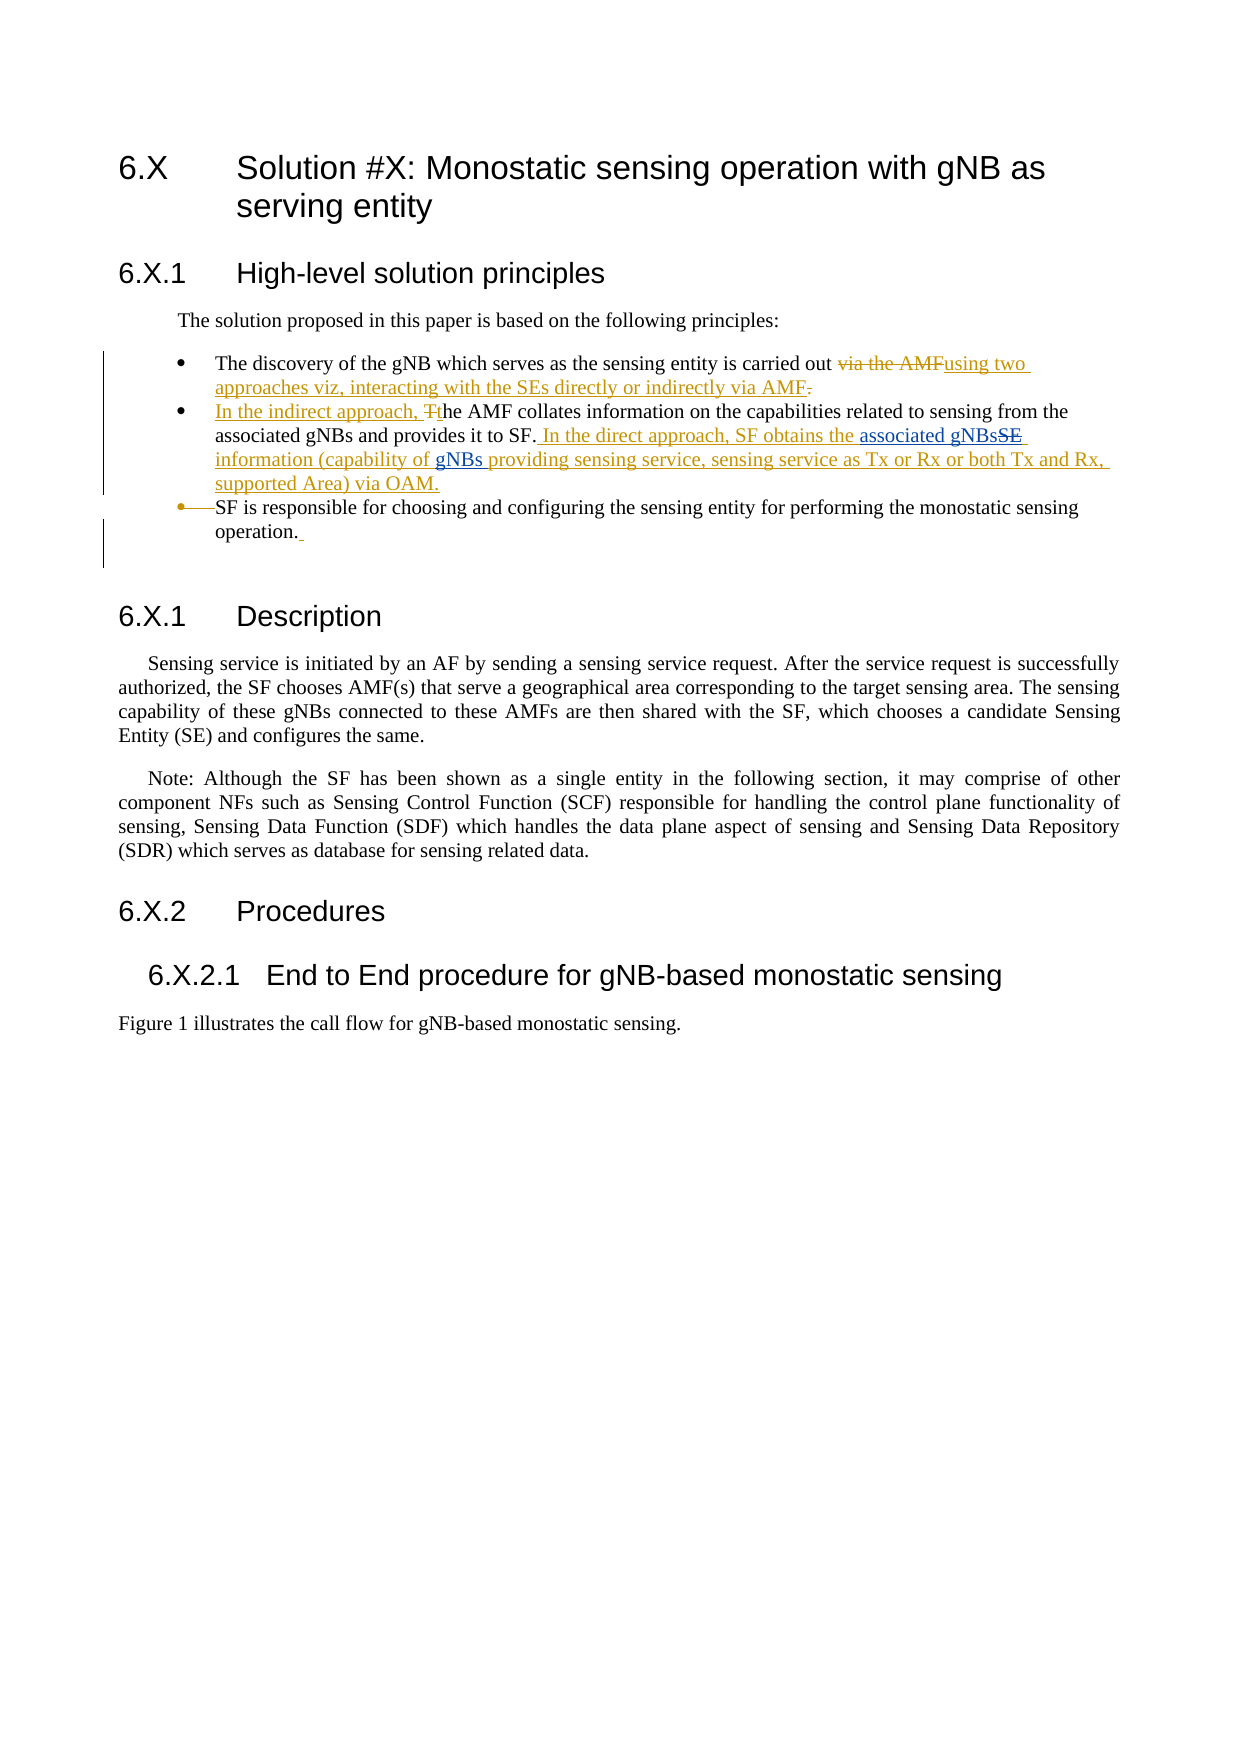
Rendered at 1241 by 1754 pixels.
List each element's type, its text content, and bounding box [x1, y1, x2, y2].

text Sensing service is initiated by an AF by sending a sensing service request. After the service request is successfully authorized, the SF chooses AMF(s) that serve a geographical area corresponding to the target sensing area. The sensing capability of these gNBs connected to these AMFs are then shared with the SF, which chooses a candidate Sensing Entity (SE) and configures the same. [118, 651, 1122, 747]
text The solution proposed in this paper is based on the following principles: [118, 308, 1122, 332]
list The discovery of the gNB which serves as the sensing entity is carried out [177, 351, 1122, 399]
text Figure 1 illustrates the call flow for gNB-based monostatic sensing. [118, 1011, 1122, 1035]
subtitle 6.X Solution #X: Monostatic sensing operation with gNB as serving entity [118, 148, 1122, 224]
text Note: Although the SF has been shown as a single entity in the following section, it may comprise of other component NFs such as Sensing Control Function (SCF) responsible for handling the control plane functionality of sensing, Sensing Data Function (SDF) which handles the data plane aspect of sensing and Sensing Data Repository (SDR) which serves as database for sensing related data. [118, 766, 1122, 862]
subtitle 6.X.1 Description [118, 599, 1122, 632]
subtitle 6.X.2 Procedures [118, 893, 1122, 927]
subtitle 6.X.1 High-level solution principles [118, 256, 1122, 289]
list SF is responsible for choosing and configuring the sensing entity for performing the monostatic sensing operation. [177, 495, 1122, 543]
list he AMF collates information on the capabilities related to sensing from the associated gNBs and provides it to SF. [177, 399, 1122, 495]
subtitle 6.X.2.1 End to End procedure for gNB-based monostatic sensing [148, 958, 1122, 992]
